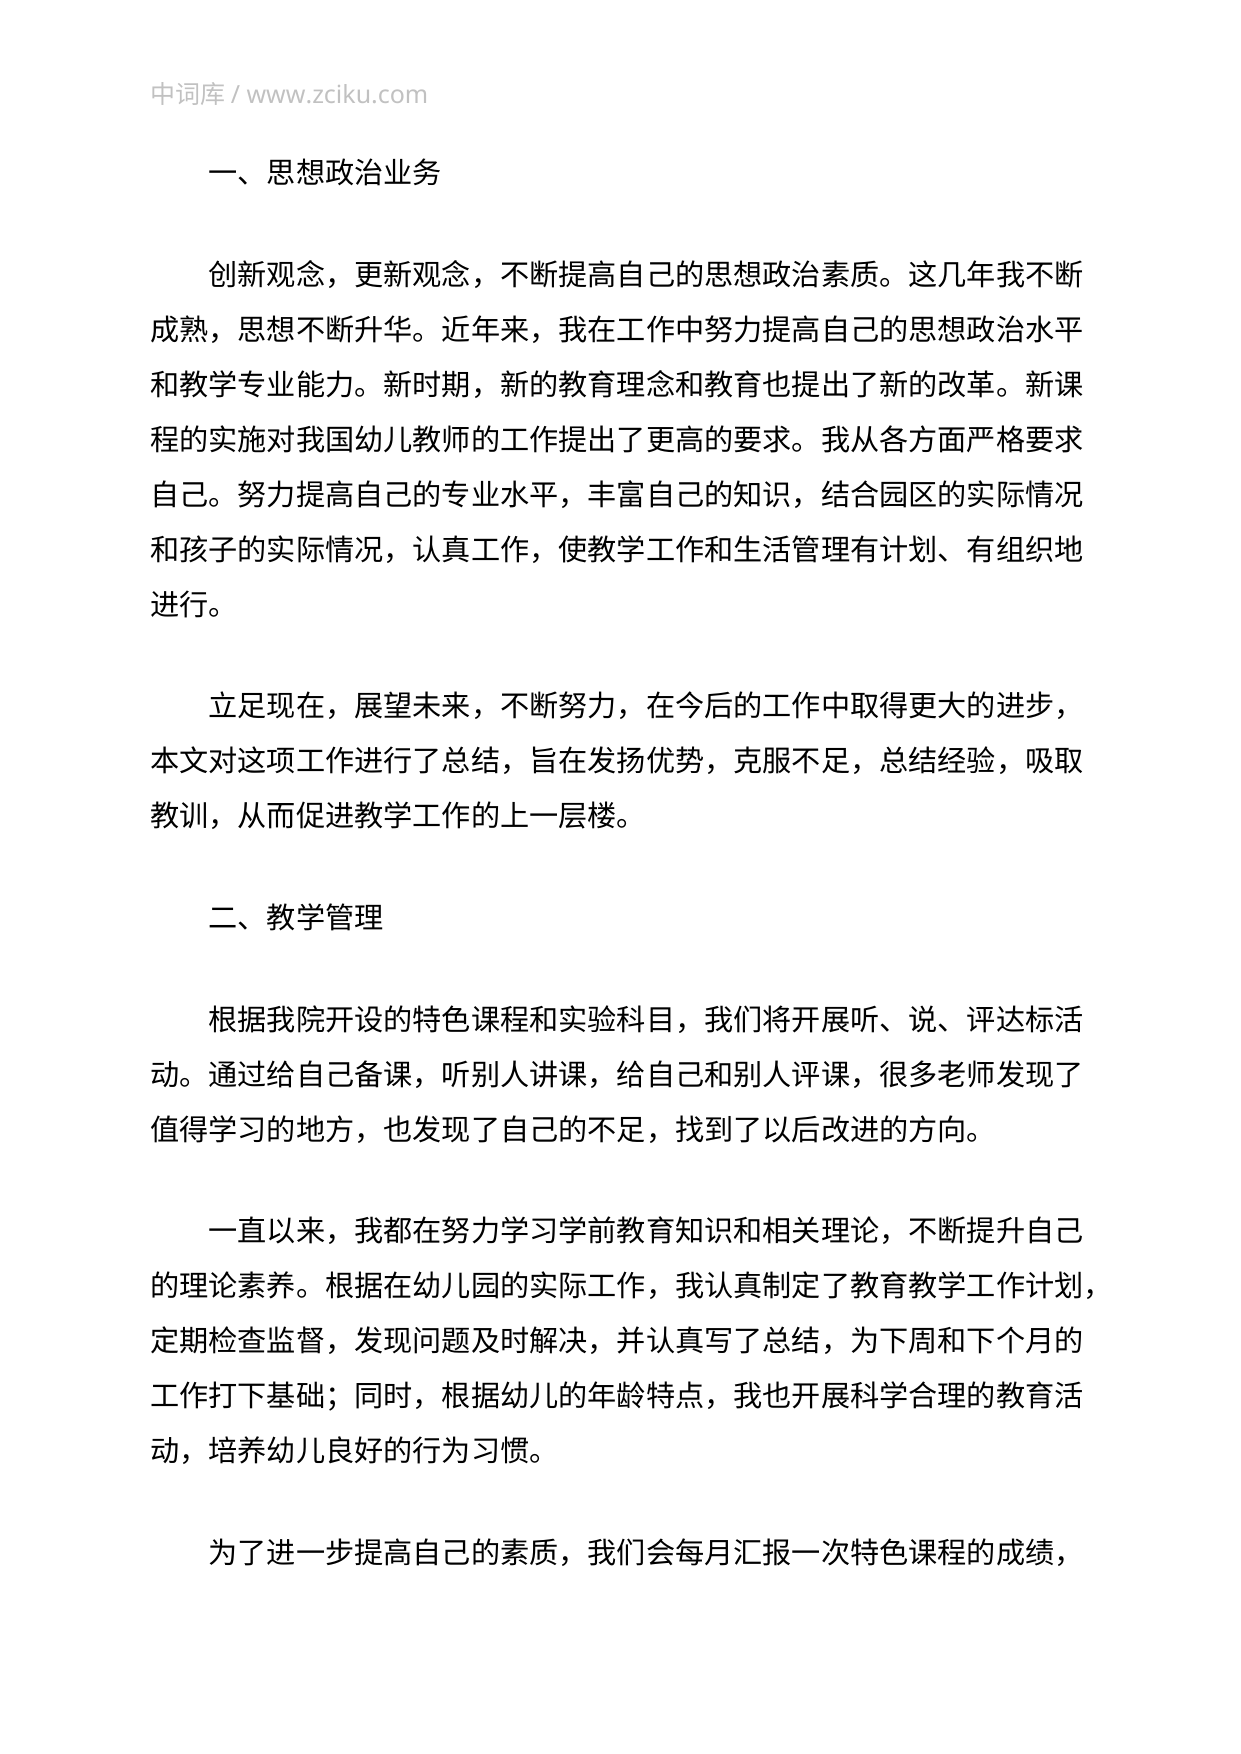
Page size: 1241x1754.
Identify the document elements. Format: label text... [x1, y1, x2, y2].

text 一直以来，我都在努力学习学前教育知识和相关理论，不断提升自己的理论素养。根据在幼儿园的实际工作，我认真制定了教育教学工作计划，定期检查监督，发现问题及时解决，并认真写了总结，为下周和下个月的工作打下基础；同时，根据幼儿的年龄特点，我也开展科学合理的教育活动，培养幼儿良好的行为习惯。 [150, 1208, 1090, 1470]
text 根据我院开设的特色课程和实验科目，我们将开展听、说、评达标活动。通过给自己备课，听别人讲课，给自己和别人评课，很多老师发现了值得学习的地方，也发现了自己的不足，找到了以后改进的方向。 [150, 996, 1090, 1148]
text 一、思想政治业务 [150, 150, 1090, 192]
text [150, 1529, 1090, 1571]
text 立足现在，展望未来，不断努力，在今后的工作中取得更大的进步，本文对这项工作进行了总结，旨在发扬优势，克服不足，总结经验，吸取教训，从而促进教学工作的上一层楼。 [150, 683, 1090, 835]
text 创新观念，更新观念，不断提高自己的思想政治素质。这几年我不断成熟，思想不断升华。近年来，我在工作中努力提高自己的思想政治水平和教学专业能力。新时期，新的教育理念和教育也提出了新的改革。新课程的实施对我国幼儿教师的工作提出了更高的要求。我从各方面严格要求自己。努力提高自己的专业水平，丰富自己的知识，结合园区的实际情况和孩子的实际情况，认真工作，使教学工作和生活管理有计划、有组织地进行。 [150, 252, 1090, 623]
text 二、教学管理 [150, 894, 1090, 937]
